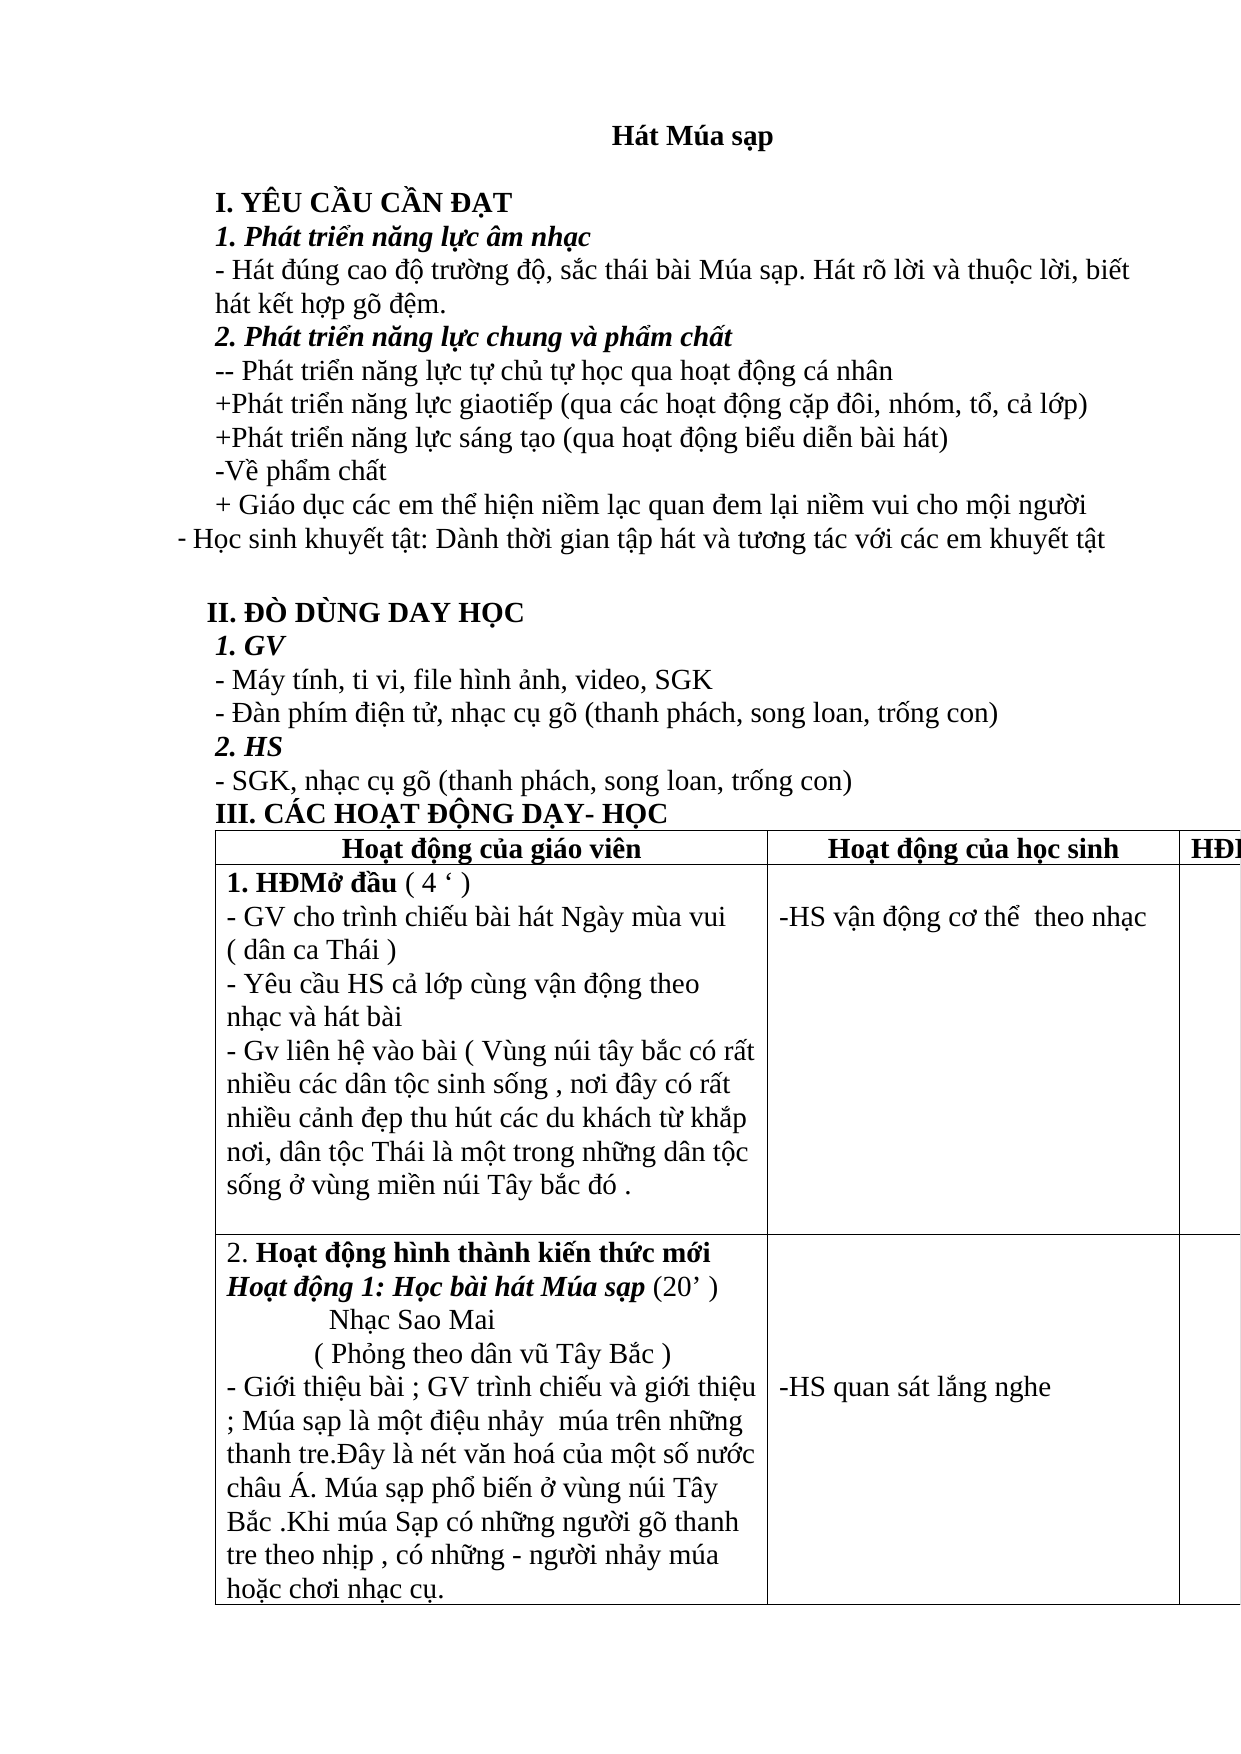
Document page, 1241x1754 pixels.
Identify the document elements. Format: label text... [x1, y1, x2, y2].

text 1. Phát triển năng lực âm nhạc [215, 219, 1152, 252]
text -- Phát triển năng lực tự chủ tự học qua hoạt động cá nhân [215, 353, 1152, 386]
table_cell -HS vận động cơ thể theo nhạc [768, 865, 1179, 1234]
text - Máy tính, ti vi, file hình ảnh, video, SGK [215, 662, 1152, 696]
text Hát Múa sạp [590, 118, 1152, 152]
text - Học sinh khuyết tật: Dành thời gian tập hát và tương tác với các em khuyết tật [177, 521, 1152, 556]
text 1. GV [215, 628, 1152, 662]
table_header HĐBT [1180, 831, 1240, 864]
table_cell [1180, 865, 1240, 1234]
text - SGK, nhạc cụ gõ (thanh phách, song loan, trống con) [215, 763, 1152, 796]
table_header Hoạt động của giáo viên [216, 831, 767, 864]
text - Đàn phím điện tử, nhạc cụ gõ (thanh phách, song loan, trống con) [215, 696, 1152, 729]
text -Về phẩm chất [215, 453, 1152, 487]
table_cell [216, 1235, 767, 1604]
table_cell [1180, 1235, 1240, 1604]
text - Hát đúng cao độ trường độ, sắc thái bài Múa sạp. Hát rõ lời và thuộc lời, biết hát kết hợp gõ đệm. [215, 252, 1152, 319]
text II. ĐÒ DÙNG DAY HỌC [177, 595, 1152, 628]
table_header Hoạt động của học sinh [768, 831, 1179, 864]
text + Giáo dục các em thể hiện niềm lạc quan đem lại niềm vui cho mội người [215, 487, 1152, 521]
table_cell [768, 1235, 1179, 1604]
text 2. HS [215, 729, 1152, 763]
text III. CÁC HOẠT ĐỘNG DẠY- HỌC [215, 796, 1152, 830]
table_cell 1. HĐMở đầu ( 4 ‘ ) - GV cho trình chiếu bài hát Ngày mùa vui ( dân ca Thái ) - Yêu cầu HS cả lớp cùng vận động theo nhạc và hát bài - Gv liên hệ vào bài ( Vùng núi tây bắc có rất nhiều các dân tộc sinh sống , nơi đây có rất nhiều cảnh đẹp thu hút các du khách từ khắp nơi, dân tộc Thái là một trong những dân tộc sống ở vùng miền núi Tây bắc đó . [216, 865, 767, 1234]
text +Phát triển năng lực sáng tạo (qua hoạt động biểu diễn bài hát) [215, 420, 1152, 453]
text 2. Phát triển năng lực chung và phẩm chất [215, 319, 1152, 353]
text +Phát triển năng lực giaotiếp (qua các hoạt động cặp đôi, nhóm, tổ, cả lớp) [215, 386, 1152, 420]
text I. YÊU CẦU CẦN ĐẠT [215, 185, 1152, 219]
